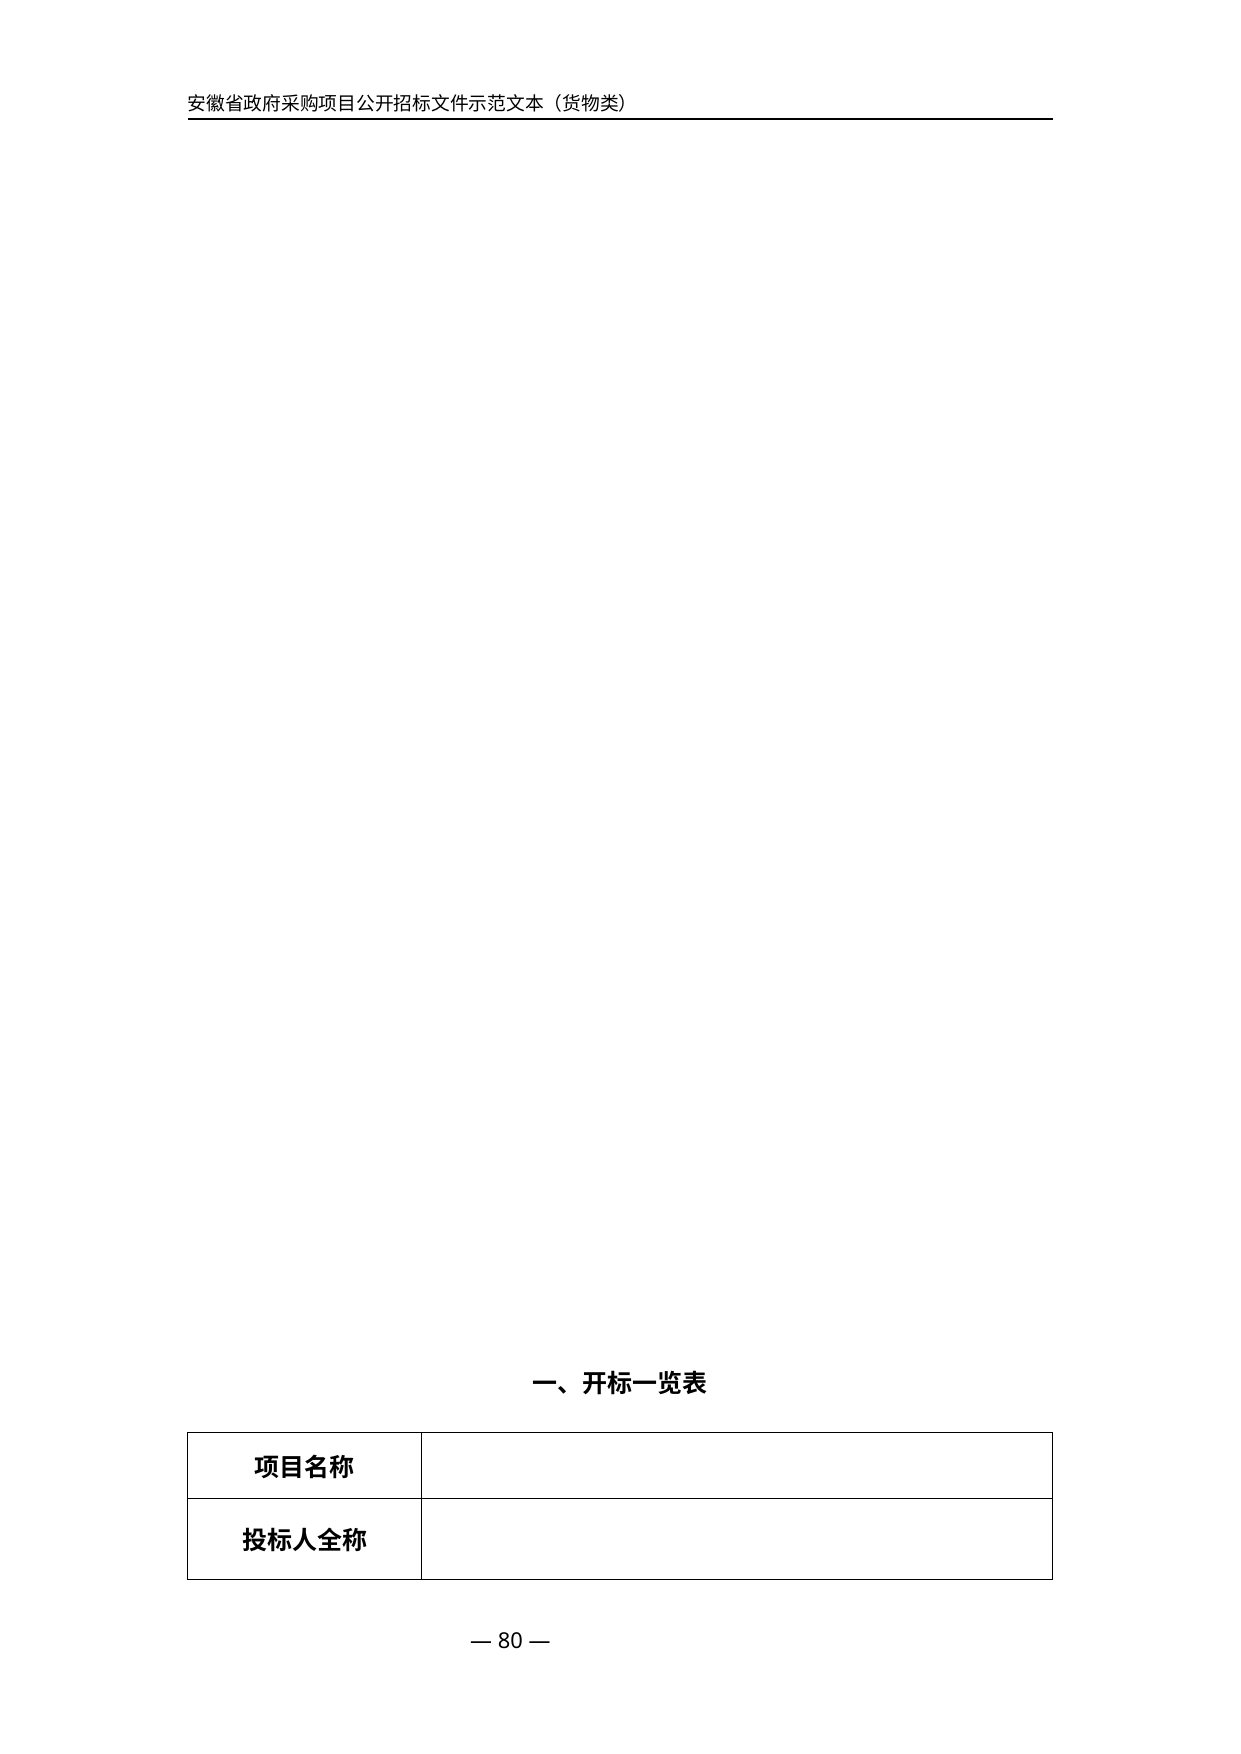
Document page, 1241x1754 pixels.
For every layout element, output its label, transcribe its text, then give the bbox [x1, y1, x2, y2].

table_cell [422, 1499, 1052, 1578]
text 一、开标一览表 [187, 1349, 1053, 1414]
table_header [422, 1433, 1052, 1498]
table_cell 投标人全称 [188, 1499, 421, 1578]
table_header 项目名称 [188, 1433, 421, 1498]
